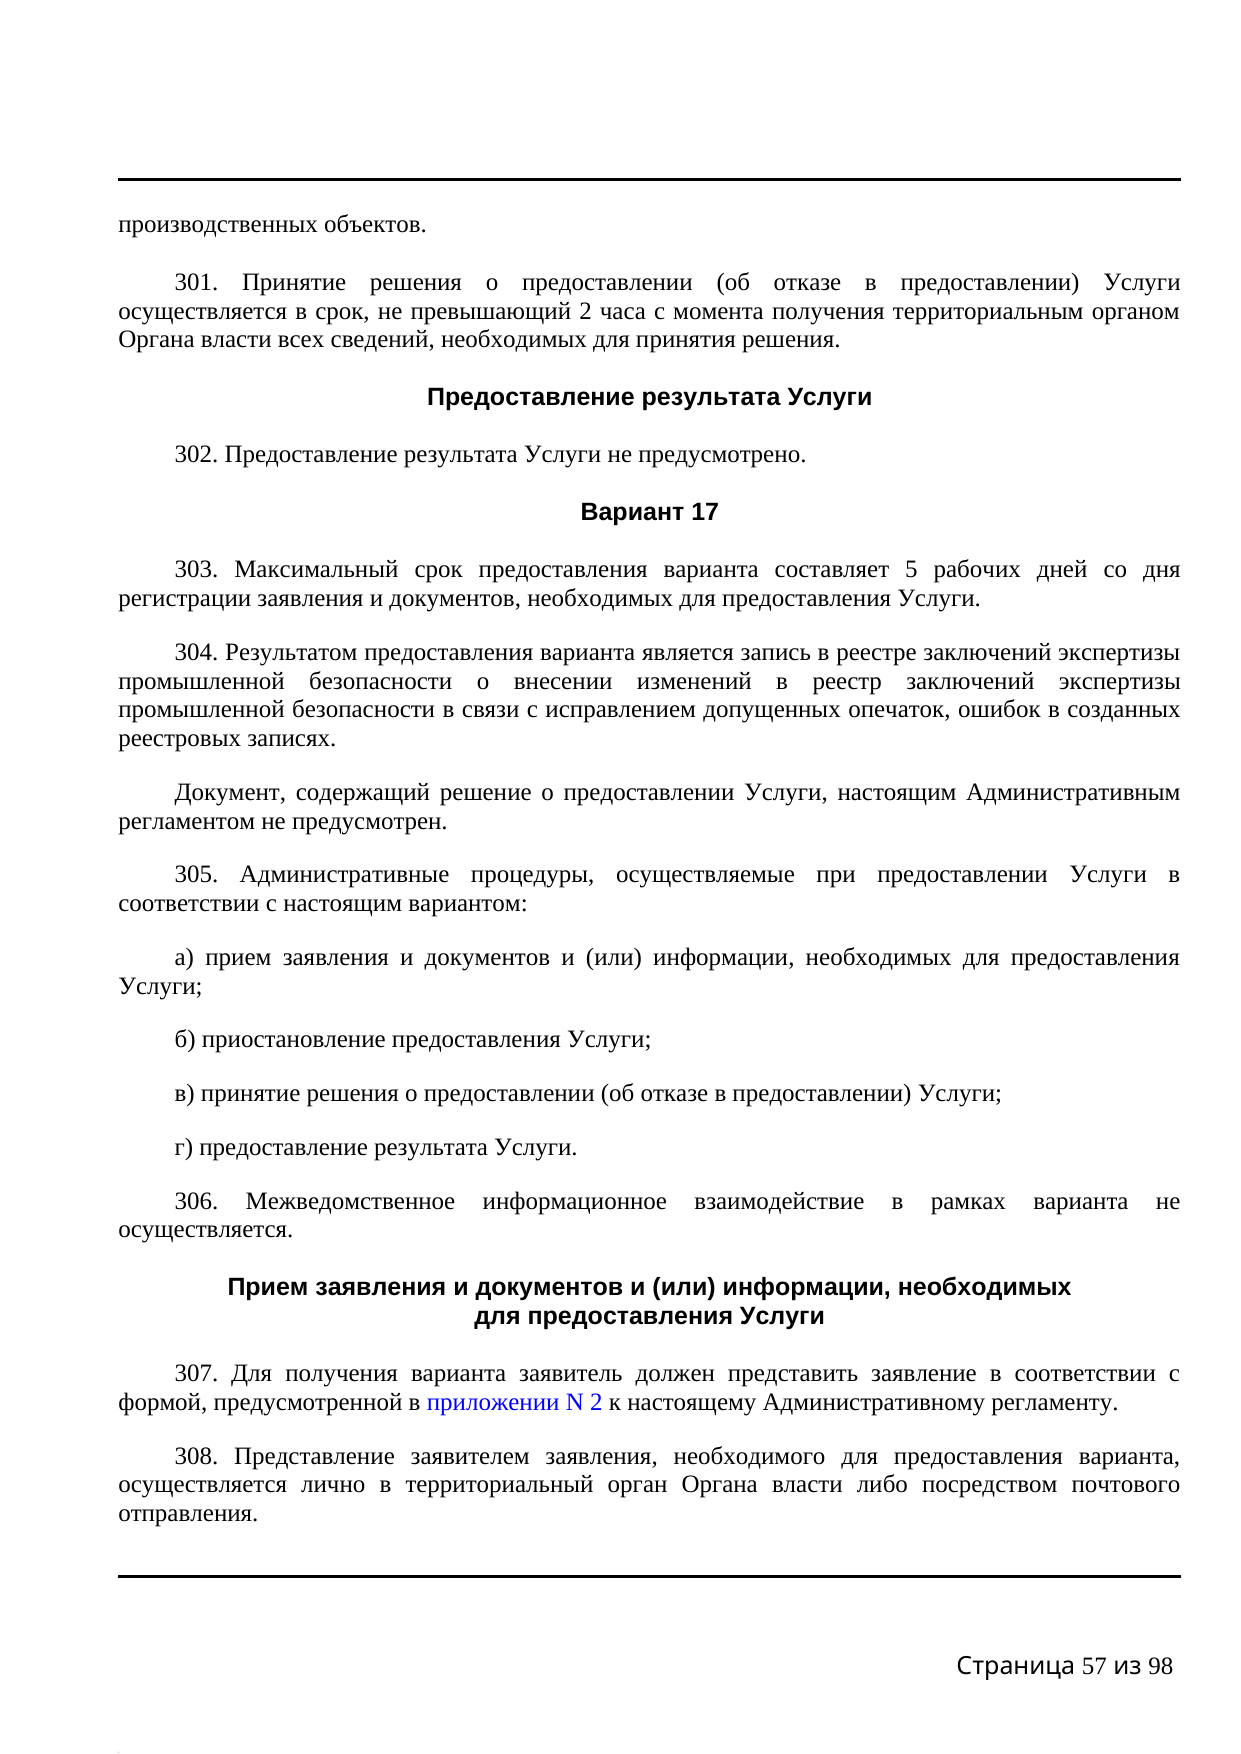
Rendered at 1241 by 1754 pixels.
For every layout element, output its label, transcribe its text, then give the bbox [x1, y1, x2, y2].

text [118, 209, 1181, 238]
text а) прием заявления и документов и (или) информации, необходимых для предоставления Услуги; [118, 942, 1181, 999]
text 305. Административные процедуры, осуществляемые при предоставлении Услуги в соответствии с настоящим вариантом: [118, 859, 1181, 917]
text б) приостановление предоставления Услуги; [118, 1024, 1181, 1053]
text 302. Предоставление результата Услуги не предусмотрено. [118, 439, 1181, 468]
title Предоставление результата Услуги [118, 382, 1181, 411]
text 308. Представление заявителем заявления, необходимого для предоставления варианта, осуществляется лично в территориальный орган Органа власти либо посредством почтового отправления. [118, 1441, 1181, 1527]
text Документ, содержащий решение о предоставлении Услуги, настоящим Административным регламентом не предусмотрен. [118, 777, 1181, 834]
title Вариант 17 [118, 497, 1181, 526]
text 306. Межведомственное информационное взаимодействие в рамках варианта не осуществляется. [118, 1186, 1181, 1243]
text в) принятие решения о предоставлении (об отказе в предоставлении) Услуги; [118, 1078, 1181, 1107]
text 303. Максимальный срок предоставления варианта составляет 5 рабочих дней со дня регистрации заявления и документов, необходимых для предоставления Услуги. [118, 554, 1181, 612]
text г) предоставление результата Услуги. [118, 1132, 1181, 1161]
title для предоставления Услуги [118, 1301, 1181, 1329]
text 307. Для получения варианта заявитель должен представить заявление в соответствии с формой, предусмотренной в приложении N 2 к настоящему Административному регламенту. [118, 1358, 1181, 1416]
text 304. Результатом предоставления варианта является запись в реестре заключений экспертизы промышленной безопасности о внесении изменений в реестр заключений экспертизы промышленной безопасности в связи с исправлением допущенных опечаток, ошибок в созданных реестровых записях. [118, 637, 1181, 752]
text 301. Принятие решения о предоставлении (об отказе в предоставлении) Услуги осуществляется в срок, не превышающий 2 часа с момента получения территориальным органом Органа власти всех сведений, необходимых для принятия решения. [118, 267, 1181, 353]
title Прием заявления и документов и (или) информации, необходимых [118, 1272, 1181, 1301]
